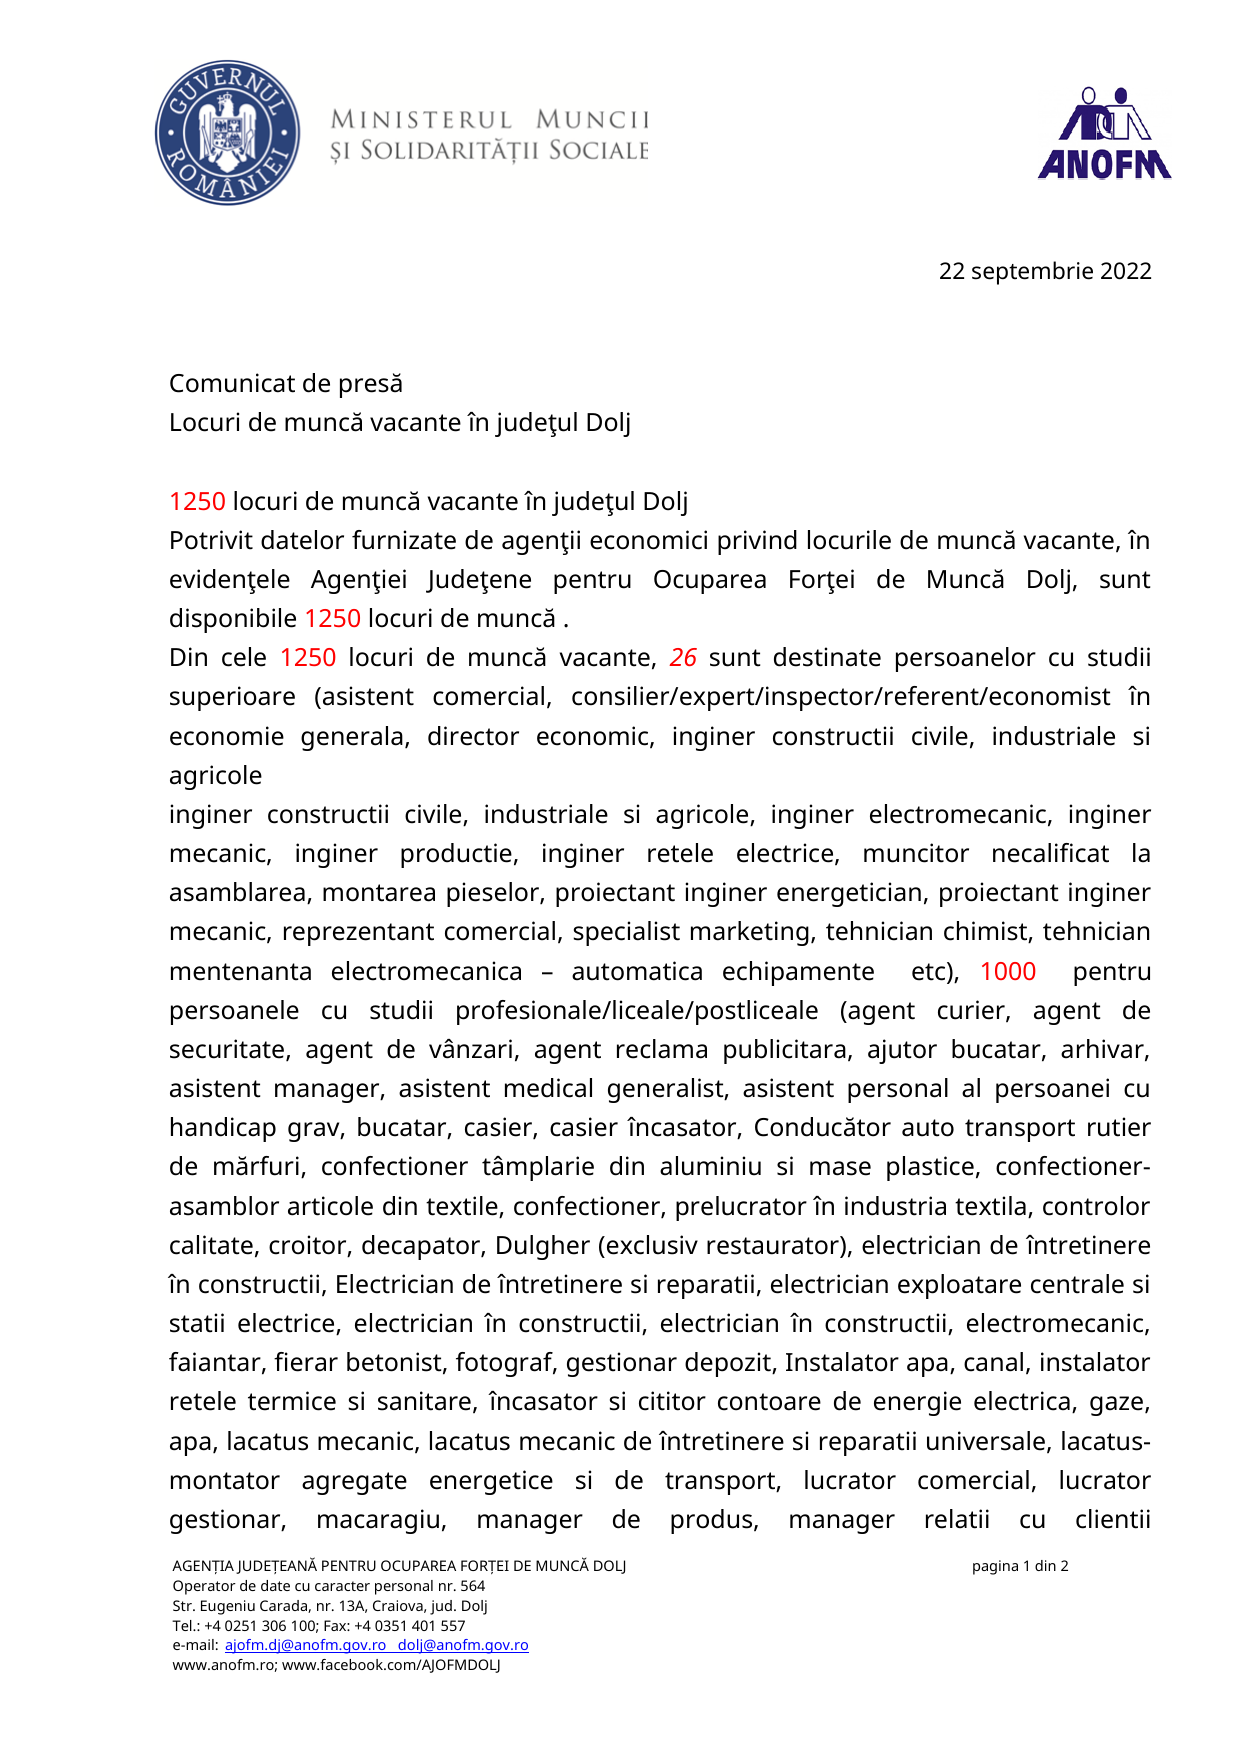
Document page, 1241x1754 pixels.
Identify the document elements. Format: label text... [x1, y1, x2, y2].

picture [1037, 86, 1172, 180]
text Comunicat de presă [169, 366, 1152, 400]
text Potrivit datelor furnizate de agenţii economici privind locurile de muncă vacante, în evidenţele Agenţiei Judeţene pentru Ocuparea Forţei de Muncă Dolj, sunt disponibile 1250 locuri de muncă . [169, 522, 1152, 635]
text 22 septembrie 2022 [169, 255, 1152, 286]
text 1250 locuri de muncă vacante în judeţul Dolj [169, 483, 1152, 517]
text Locuri de muncă vacante în judeţul Dolj [169, 405, 1152, 439]
picture [153, 59, 648, 207]
text Din cele 1250 locuri de muncă vacante, 26 sunt destinate persoanelor cu studii superioare (asistent comercial, consilier/expert/inspector/referent/economist în economie generala, director economic, inginer constructii civile, industriale si agricole [169, 640, 1152, 791]
